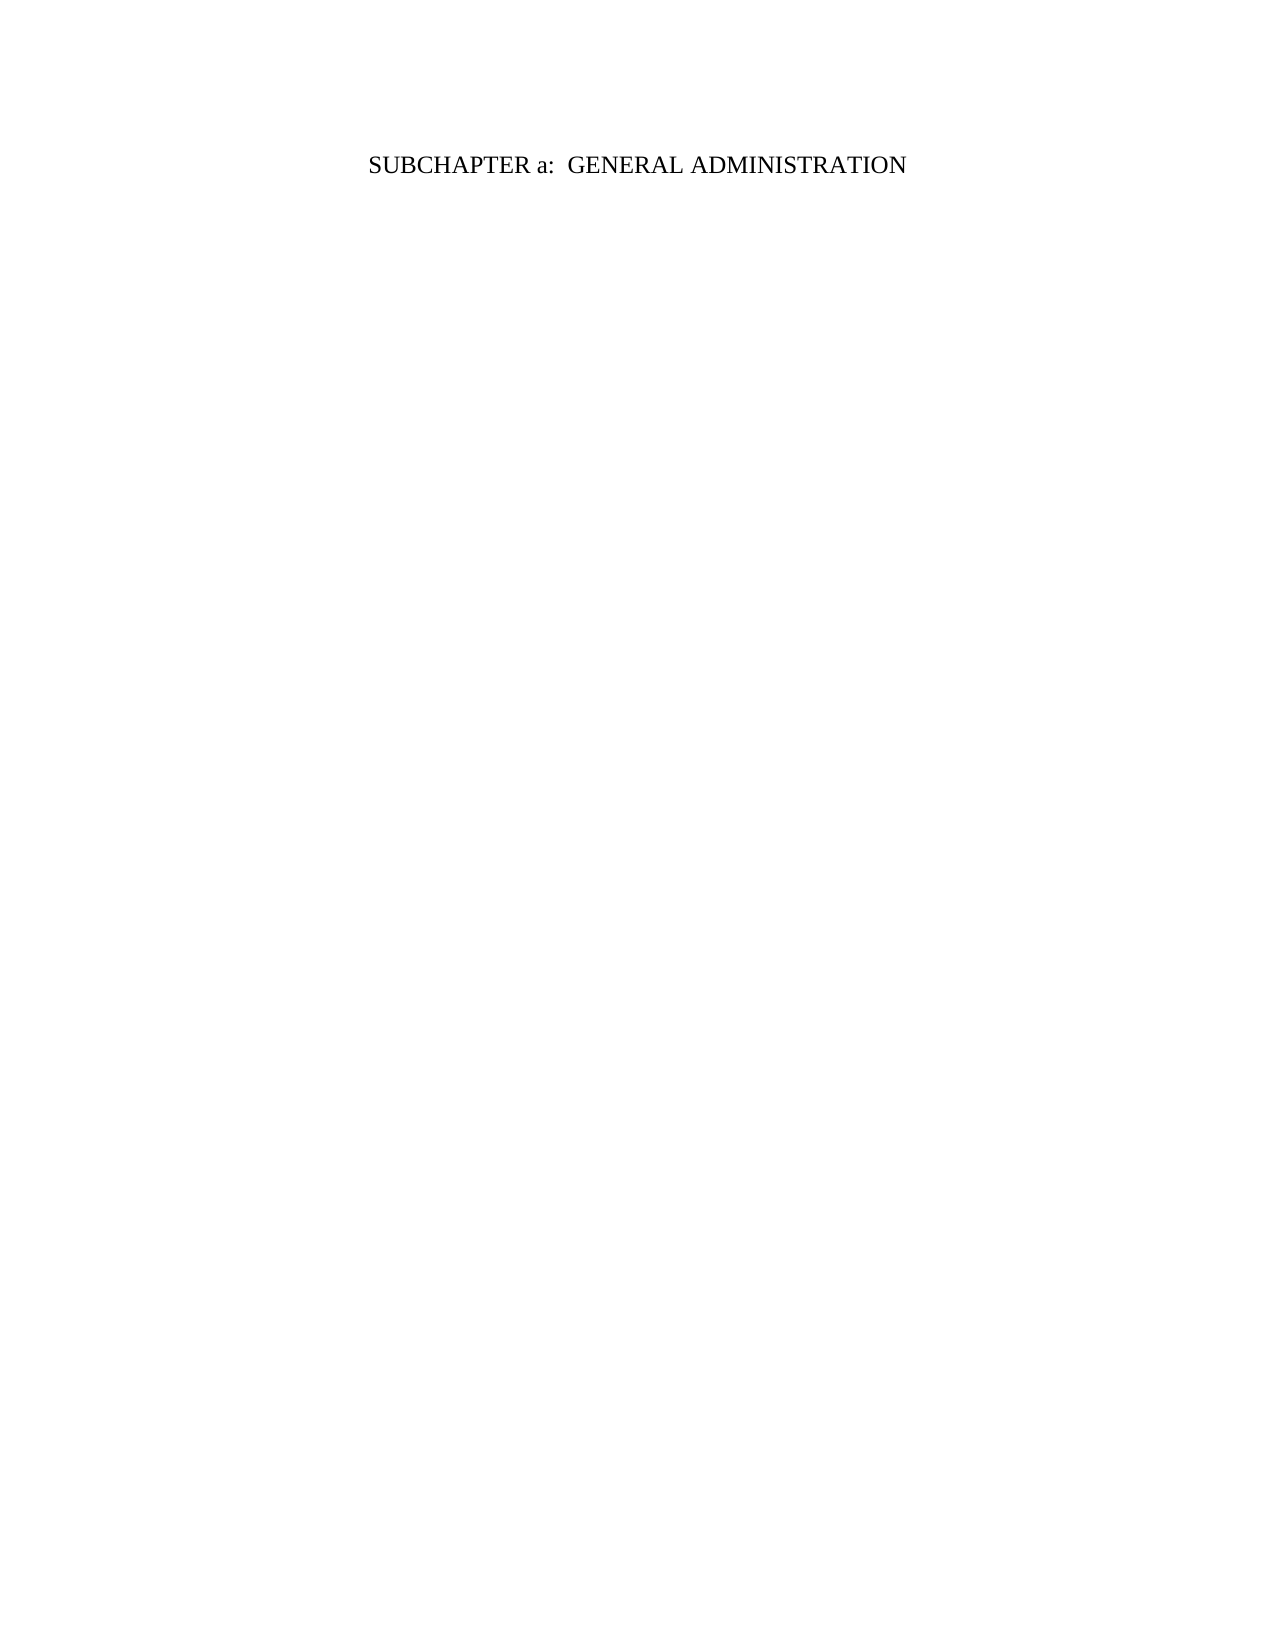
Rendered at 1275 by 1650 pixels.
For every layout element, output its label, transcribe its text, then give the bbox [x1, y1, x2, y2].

text SUBCHAPTER a: GENERAL ADMINISTRATION [150, 150, 1125, 179]
